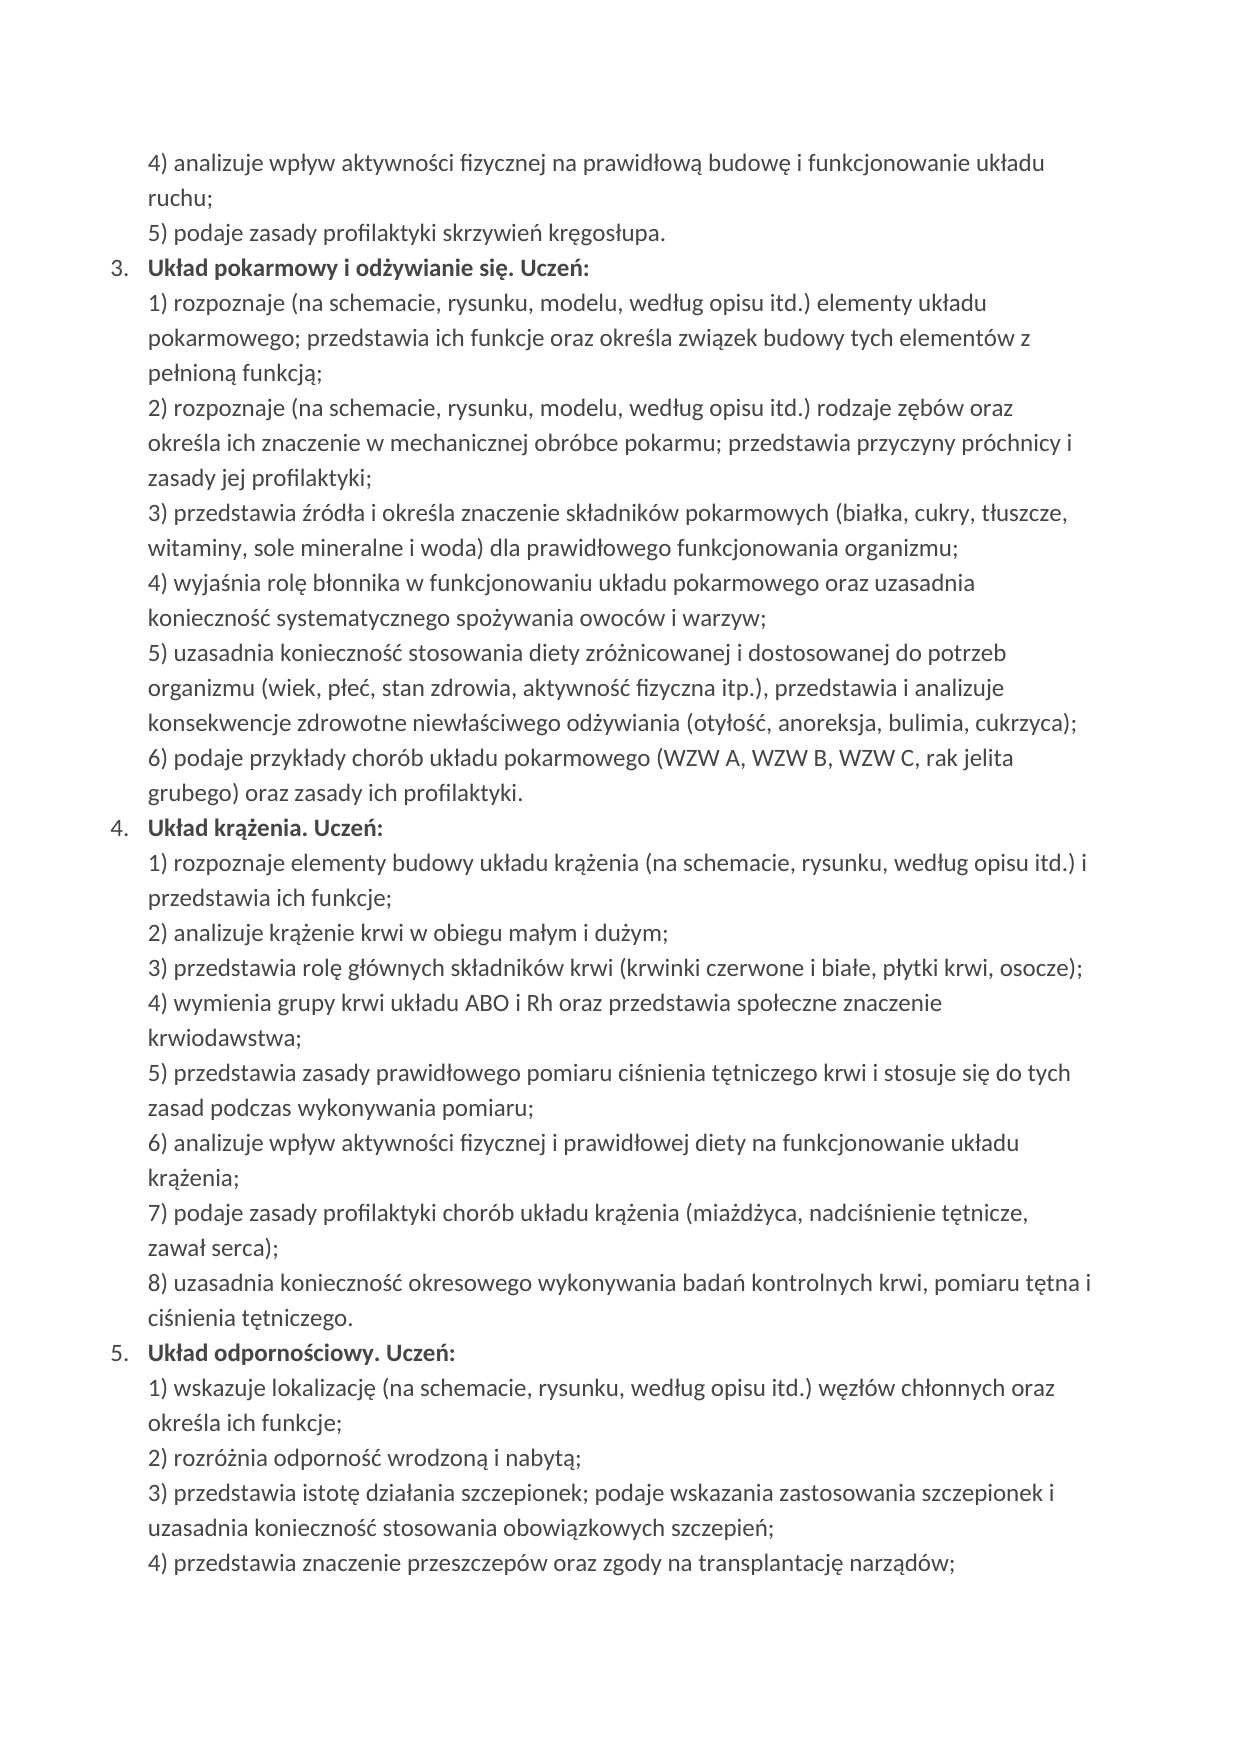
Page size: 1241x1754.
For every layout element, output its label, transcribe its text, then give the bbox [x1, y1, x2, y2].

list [110, 1338, 1093, 1578]
list Układ krążenia. Uczeń: 1) rozpoznaje elementy budowy układu krążenia (na schemacie, rysunku, według opisu itd.) i przedstawia ich funkcje; 2) analizuje krążenie krwi w obiegu małym i dużym; 3) przedstawia rolę głównych składników krwi (krwinki czerwone i białe, płytki krwi, osocze); 4) wymienia grupy krwi układu ABO i Rh oraz przedstawia społeczne znaczenie krwiodawstwa; 5) przedstawia zasady prawidłowego pomiaru ciśnienia tętniczego krwi i stosuje się do tych zasad podczas wykonywania pomiaru; 6) analizuje wpływ aktywności fizycznej i prawidłowej diety na funkcjonowanie układu krążenia; 7) podaje zasady profilaktyki chorób układu krążenia (miażdżyca, nadciśnienie tętnicze, zawał serca); 8) uzasadnia konieczność okresowego wykonywania badań kontrolnych krwi, pomiaru tętna i ciśnienia tętniczego. [110, 813, 1093, 1333]
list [110, 148, 1093, 248]
list Układ pokarmowy i odżywianie się. Uczeń: 1) rozpoznaje (na schemacie, rysunku, modelu, według opisu itd.) elementy układu pokarmowego; przedstawia ich funkcje oraz określa związek budowy tych elementów z pełnioną funkcją; 2) rozpoznaje (na schemacie, rysunku, modelu, według opisu itd.) rodzaje zębów oraz określa ich znaczenie w mechanicznej obróbce pokarmu; przedstawia przyczyny próchnicy i zasady jej profilaktyki; 3) przedstawia źródła i określa znaczenie składników pokarmowych (białka, cukry, tłuszcze, witaminy, sole mineralne i woda) dla prawidłowego funkcjonowania organizmu; 4) wyjaśnia rolę błonnika w funkcjonowaniu układu pokarmowego oraz uzasadnia konieczność systematycznego spożywania owoców i warzyw; 5) uzasadnia konieczność stosowania diety zróżnicowanej i dostosowanej do potrzeb organizmu (wiek, płeć, stan zdrowia, aktywność fizyczna itp.), przedstawia i analizuje konsekwencje zdrowotne niewłaściwego odżywiania (otyłość, anoreksja, bulimia, cukrzyca); 6) podaje przykłady chorób układu pokarmowego (WZW A, WZW B, WZW C, rak jelita grubego) oraz zasady ich profilaktyki. [110, 253, 1093, 808]
